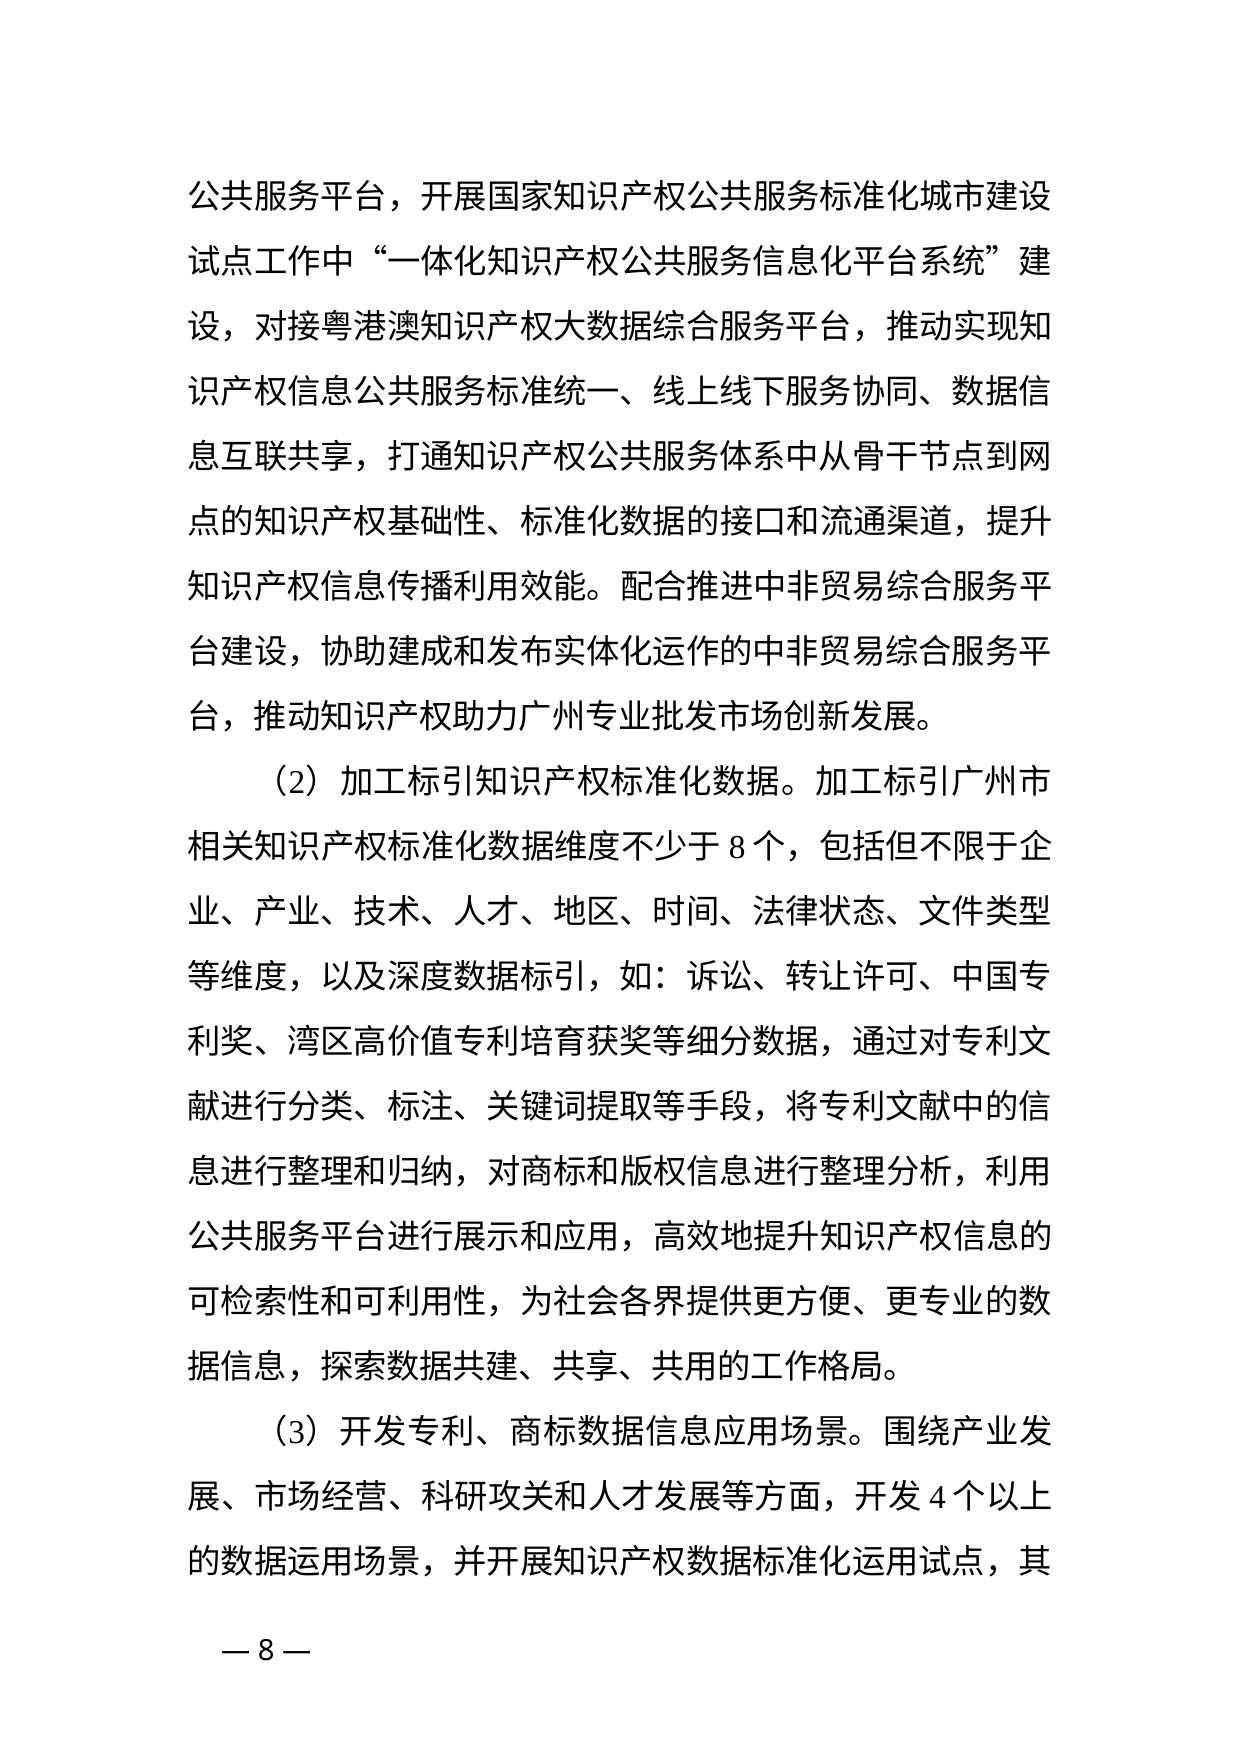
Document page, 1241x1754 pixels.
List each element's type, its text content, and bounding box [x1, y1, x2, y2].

text （2）加工标引知识产权标准化数据。加工标引广州市相关知识产权标准化数据维度不少于8个，包括但不限于企业、产业、技术、人才、地区、时间、法律状态、文件类型等维度，以及深度数据标引，如：诉讼、转让许可、中国专利奖、湾区高价值专利培育获奖等细分数据，通过对专利文献进行分类、标注、关键词提取等手段，将专利文献中的信息进行整理和归纳，对商标和版权信息进行整理分析，利用公共服务平台进行展示和应用，高效地提升知识产权信息的可检索性和可利用性，为社会各界提供更方便、更专业的数据信息，探索数据共建、共享、共用的工作格局。 [187, 747, 1053, 1397]
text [187, 162, 1053, 747]
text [187, 1397, 1053, 1592]
